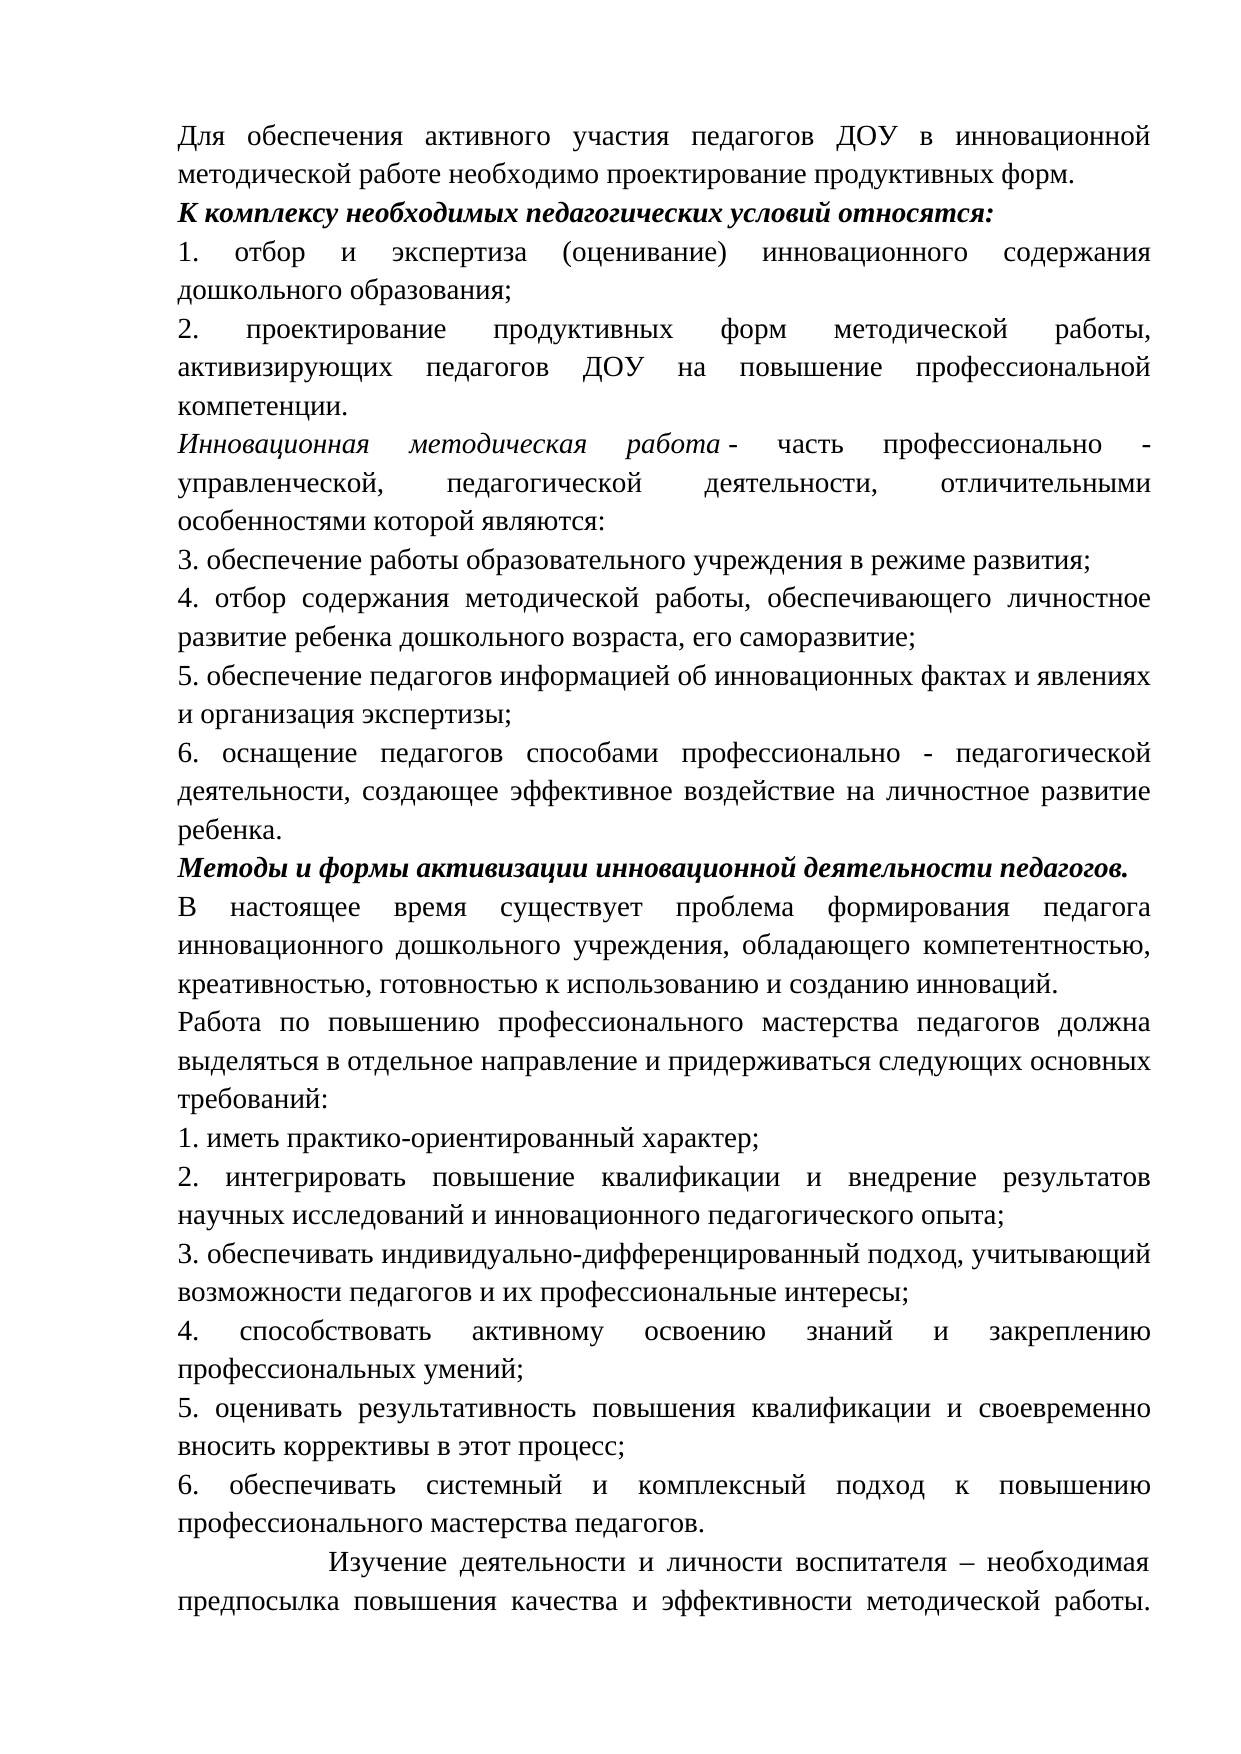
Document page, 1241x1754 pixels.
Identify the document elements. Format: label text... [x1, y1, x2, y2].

text 5. обеспечение педагогов информацией об инновационных фактах и явлениях и организация экспертизы; [177, 658, 1152, 730]
text Для обеспечения активного участия педагогов ДОУ в инновационной методической работе необходимо проектирование продуктивных форм. [177, 118, 1152, 190]
text К комплексу необходимых педагогических условий относятся: [177, 195, 1152, 229]
text 5. оценивать результативность повышения квалификации и своевременно вносить коррективы в этот процесс; [177, 1390, 1152, 1462]
text 1. иметь практико-ориентированный характер; [177, 1120, 1152, 1154]
text 4. отбор содержания методической работы, обеспечивающего личностное развитие ребенка дошкольного возраста, его саморазвитие; [177, 581, 1152, 653]
text 2. интегрировать повышение квалификации и внедрение результатов научных исследований и инновационного педагогического опыта; [177, 1159, 1152, 1231]
text Методы и формы активизации инновационной деятельности педагогов. [177, 850, 1152, 884]
text 3. обеспечение работы образовательного учреждения в режиме развития; [177, 542, 1152, 576]
text В настоящее время существует проблема формирования педагога инновационного дошкольного учреждения, обладающего компетентностью, креативностью, готовностью к использованию и созданию инноваций. [177, 889, 1152, 999]
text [177, 1544, 1152, 1616]
text 1. отбор и экспертиза (оценивание) инновационного содержания дошкольного образования; [177, 234, 1152, 306]
text 3. обеспечивать индивидуально-дифференцированный подход, учитывающий возможности педагогов и их профессиональные интересы; [177, 1236, 1152, 1308]
text Работа по повышению профессионального мастерства педагогов должна выделяться в отдельное направление и придерживаться следующих основных требований: [177, 1004, 1152, 1115]
text 2. проектирование продуктивных форм методической работы, активизирующих педагогов ДОУ на повышение профессиональной компетенции. [177, 311, 1152, 421]
text 4. способствовать активному освоению знаний и закреплению профессиональных умений; [177, 1313, 1152, 1385]
text Инновационная методическая работа - часть профессионально - управленческой, педагогической деятельности, отличительными особенностями которой являются: [177, 426, 1152, 537]
text 6. обеспечивать системный и комплексный подход к повышению профессионального мастерства педагогов. [177, 1467, 1152, 1539]
text 6. оснащение педагогов способами профессионально - педагогической деятельности, создающее эффективное воздействие на личностное развитие ребенка. [177, 735, 1152, 845]
